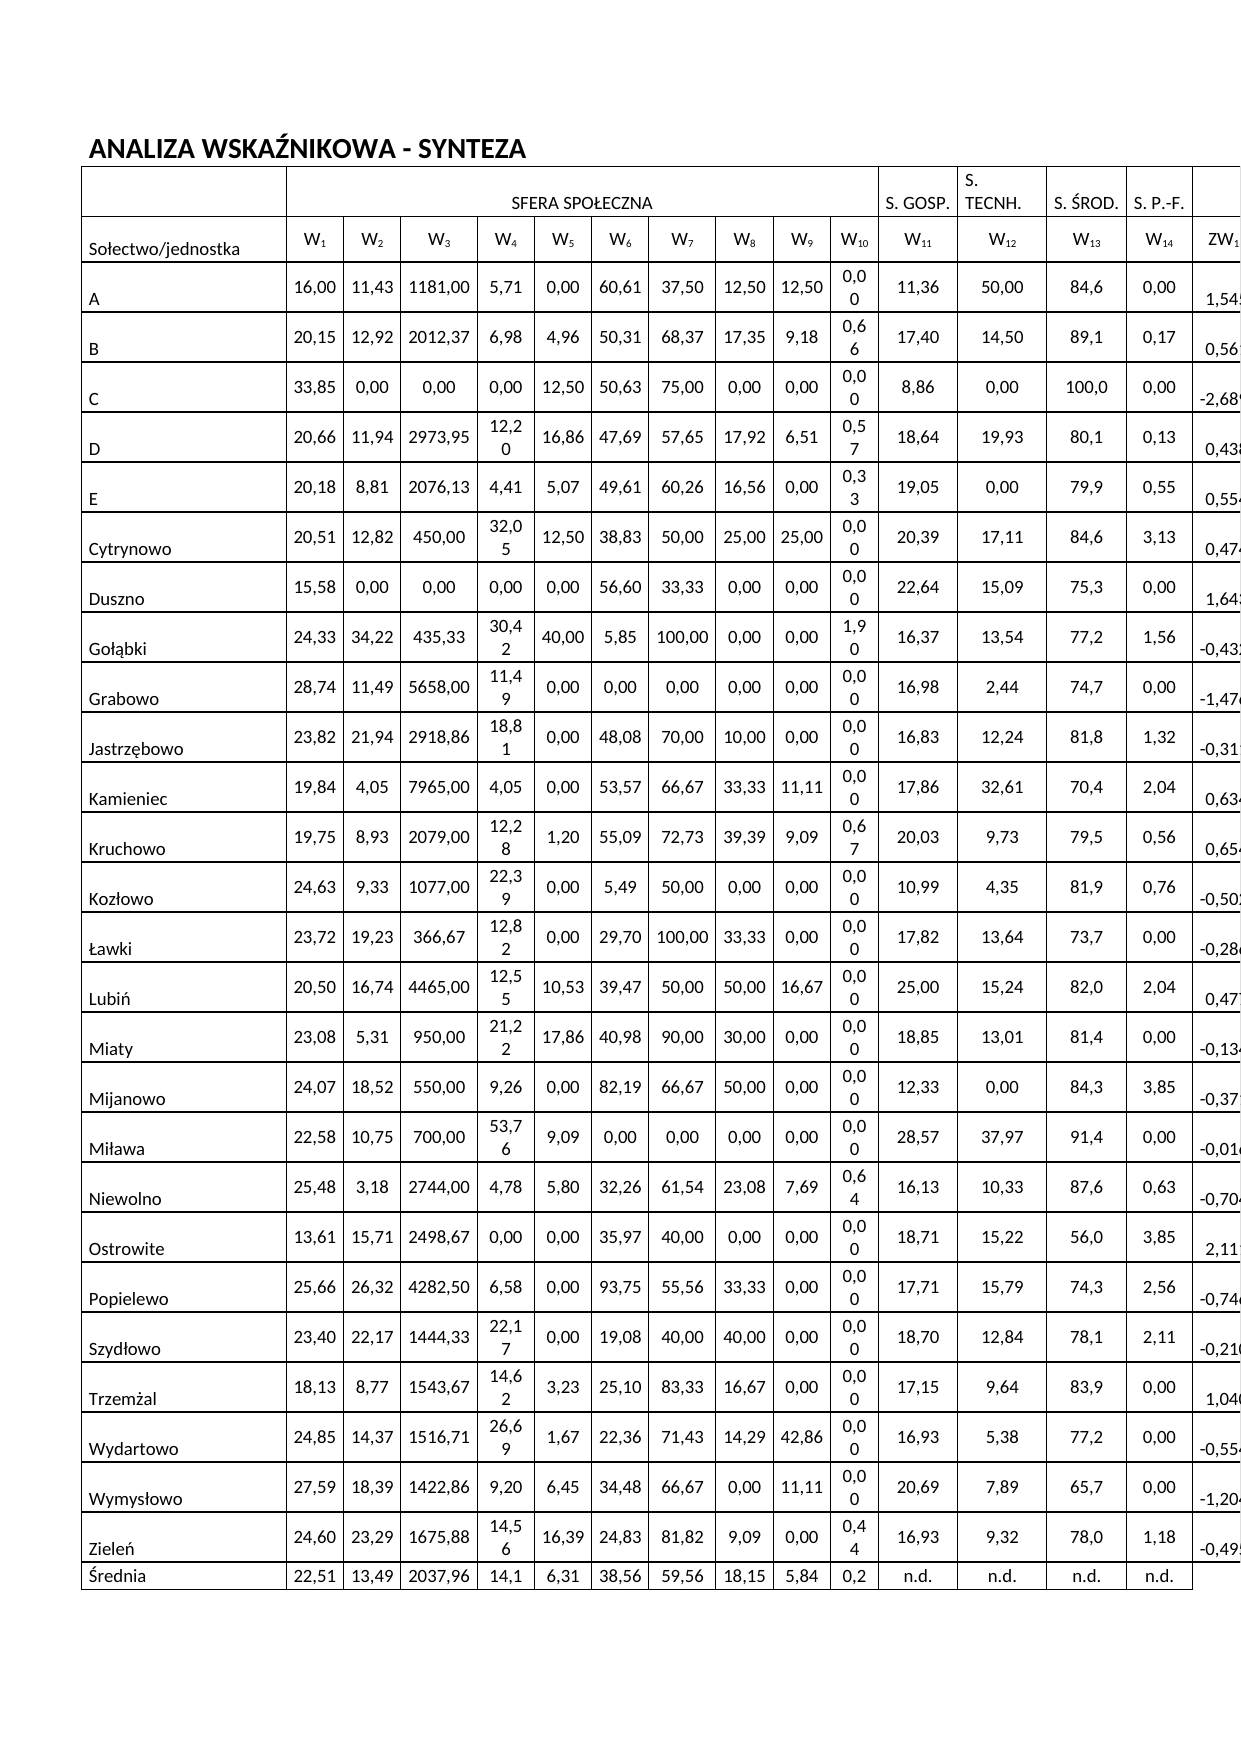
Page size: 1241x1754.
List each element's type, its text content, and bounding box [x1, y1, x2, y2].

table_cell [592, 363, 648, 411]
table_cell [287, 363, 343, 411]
text ANALIZA WSKAŹNIKOWA - SYNTEZA [89, 130, 1152, 166]
table_cell 11,43 [344, 263, 400, 311]
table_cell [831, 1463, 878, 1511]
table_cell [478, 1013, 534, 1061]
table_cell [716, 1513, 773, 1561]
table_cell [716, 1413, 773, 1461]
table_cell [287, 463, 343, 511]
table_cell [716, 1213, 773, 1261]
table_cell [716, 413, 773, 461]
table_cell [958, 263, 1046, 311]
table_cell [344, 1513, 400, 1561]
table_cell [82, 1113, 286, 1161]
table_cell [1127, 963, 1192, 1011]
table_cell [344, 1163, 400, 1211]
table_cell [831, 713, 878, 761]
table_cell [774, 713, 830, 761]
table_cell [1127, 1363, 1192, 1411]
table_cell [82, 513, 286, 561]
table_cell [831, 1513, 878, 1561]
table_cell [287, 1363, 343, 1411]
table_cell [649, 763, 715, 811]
table_cell ZW1 [1193, 217, 1240, 261]
table_cell W10 [831, 217, 878, 261]
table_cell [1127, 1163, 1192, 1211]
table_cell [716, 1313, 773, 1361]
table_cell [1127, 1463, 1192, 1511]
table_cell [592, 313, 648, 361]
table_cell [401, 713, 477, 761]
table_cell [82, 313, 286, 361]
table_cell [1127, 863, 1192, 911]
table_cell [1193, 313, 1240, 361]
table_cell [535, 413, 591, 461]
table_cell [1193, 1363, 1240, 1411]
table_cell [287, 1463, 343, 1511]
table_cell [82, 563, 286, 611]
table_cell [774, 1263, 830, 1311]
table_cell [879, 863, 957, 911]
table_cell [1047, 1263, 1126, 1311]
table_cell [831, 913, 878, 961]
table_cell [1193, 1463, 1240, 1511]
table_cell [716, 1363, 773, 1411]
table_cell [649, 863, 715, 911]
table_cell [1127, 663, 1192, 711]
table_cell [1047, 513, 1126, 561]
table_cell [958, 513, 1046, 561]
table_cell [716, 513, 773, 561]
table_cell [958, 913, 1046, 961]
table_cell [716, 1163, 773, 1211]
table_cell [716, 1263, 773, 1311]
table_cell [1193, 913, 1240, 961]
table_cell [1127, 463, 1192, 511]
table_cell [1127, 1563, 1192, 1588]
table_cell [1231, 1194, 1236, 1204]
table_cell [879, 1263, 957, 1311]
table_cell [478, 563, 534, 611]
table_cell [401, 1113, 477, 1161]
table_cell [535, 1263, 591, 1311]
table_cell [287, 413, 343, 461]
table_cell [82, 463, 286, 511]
table_cell W14 [1127, 217, 1192, 261]
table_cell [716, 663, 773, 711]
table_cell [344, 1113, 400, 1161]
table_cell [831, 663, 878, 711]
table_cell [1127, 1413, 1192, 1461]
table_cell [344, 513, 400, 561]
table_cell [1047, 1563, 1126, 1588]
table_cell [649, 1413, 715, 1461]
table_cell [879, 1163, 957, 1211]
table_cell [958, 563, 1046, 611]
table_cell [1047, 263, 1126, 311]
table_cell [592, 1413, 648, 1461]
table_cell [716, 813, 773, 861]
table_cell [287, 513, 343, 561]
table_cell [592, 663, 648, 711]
table_cell A [82, 263, 286, 311]
table_cell 60,61 [592, 263, 648, 311]
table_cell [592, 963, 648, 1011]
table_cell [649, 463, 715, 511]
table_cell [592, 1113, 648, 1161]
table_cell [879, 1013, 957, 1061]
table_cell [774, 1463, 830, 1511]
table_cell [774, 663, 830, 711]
table_cell 37,50 [649, 263, 715, 311]
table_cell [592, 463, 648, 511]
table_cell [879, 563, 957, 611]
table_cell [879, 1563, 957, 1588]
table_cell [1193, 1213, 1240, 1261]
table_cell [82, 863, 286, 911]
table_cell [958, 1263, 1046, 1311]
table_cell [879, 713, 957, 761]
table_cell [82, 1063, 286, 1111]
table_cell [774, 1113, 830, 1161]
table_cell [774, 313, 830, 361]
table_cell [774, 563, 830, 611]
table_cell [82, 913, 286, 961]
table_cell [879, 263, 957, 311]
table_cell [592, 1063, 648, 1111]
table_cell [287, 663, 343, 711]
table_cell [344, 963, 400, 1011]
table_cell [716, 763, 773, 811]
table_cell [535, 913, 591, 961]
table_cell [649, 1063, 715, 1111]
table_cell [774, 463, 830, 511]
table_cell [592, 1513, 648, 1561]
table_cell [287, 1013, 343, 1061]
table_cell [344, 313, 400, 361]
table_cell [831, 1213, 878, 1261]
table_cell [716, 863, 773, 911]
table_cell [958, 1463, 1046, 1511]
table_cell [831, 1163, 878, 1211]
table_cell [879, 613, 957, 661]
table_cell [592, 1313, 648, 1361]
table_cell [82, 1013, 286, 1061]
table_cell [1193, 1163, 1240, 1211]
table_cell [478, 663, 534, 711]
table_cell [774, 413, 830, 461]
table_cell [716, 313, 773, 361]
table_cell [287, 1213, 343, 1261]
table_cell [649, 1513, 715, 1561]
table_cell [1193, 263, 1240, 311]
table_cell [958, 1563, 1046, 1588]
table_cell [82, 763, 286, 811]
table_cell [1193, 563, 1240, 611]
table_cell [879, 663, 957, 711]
table_cell 0,00 [535, 263, 591, 311]
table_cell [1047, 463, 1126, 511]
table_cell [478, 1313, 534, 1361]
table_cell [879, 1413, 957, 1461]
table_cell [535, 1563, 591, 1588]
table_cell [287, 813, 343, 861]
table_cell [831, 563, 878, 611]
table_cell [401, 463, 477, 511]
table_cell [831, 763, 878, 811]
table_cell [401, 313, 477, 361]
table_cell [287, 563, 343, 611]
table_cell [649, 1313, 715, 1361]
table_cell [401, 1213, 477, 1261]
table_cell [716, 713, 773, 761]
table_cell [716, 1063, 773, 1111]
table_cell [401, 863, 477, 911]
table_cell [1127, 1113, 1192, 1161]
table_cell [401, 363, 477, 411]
table_cell 12,50 [774, 263, 830, 311]
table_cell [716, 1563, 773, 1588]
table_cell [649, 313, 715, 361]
table_cell 16,00 [287, 263, 343, 311]
table_cell W9 [774, 217, 830, 261]
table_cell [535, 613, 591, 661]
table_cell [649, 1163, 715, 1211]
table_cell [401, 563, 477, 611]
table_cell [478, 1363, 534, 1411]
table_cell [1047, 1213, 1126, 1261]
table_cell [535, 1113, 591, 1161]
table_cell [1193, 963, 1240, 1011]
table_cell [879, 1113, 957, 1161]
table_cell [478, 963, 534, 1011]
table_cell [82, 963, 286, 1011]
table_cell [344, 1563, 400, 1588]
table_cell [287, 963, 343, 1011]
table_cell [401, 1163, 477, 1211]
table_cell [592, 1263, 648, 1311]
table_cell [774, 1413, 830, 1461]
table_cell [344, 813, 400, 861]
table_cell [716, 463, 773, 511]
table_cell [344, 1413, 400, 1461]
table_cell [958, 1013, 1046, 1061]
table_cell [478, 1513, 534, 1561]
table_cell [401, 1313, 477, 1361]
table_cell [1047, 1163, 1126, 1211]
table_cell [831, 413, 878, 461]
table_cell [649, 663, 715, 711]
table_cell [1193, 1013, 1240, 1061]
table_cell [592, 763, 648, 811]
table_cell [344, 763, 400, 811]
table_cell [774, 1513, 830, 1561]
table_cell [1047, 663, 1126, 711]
table_cell Sołectwo/jednostka [82, 217, 286, 261]
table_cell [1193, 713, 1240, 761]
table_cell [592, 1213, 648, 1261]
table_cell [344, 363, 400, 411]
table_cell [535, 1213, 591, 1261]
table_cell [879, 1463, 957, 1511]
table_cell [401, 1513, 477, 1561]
table_cell W4 [478, 217, 534, 261]
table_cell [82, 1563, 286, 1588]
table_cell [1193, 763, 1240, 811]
table_header S. GOSP. [879, 167, 957, 216]
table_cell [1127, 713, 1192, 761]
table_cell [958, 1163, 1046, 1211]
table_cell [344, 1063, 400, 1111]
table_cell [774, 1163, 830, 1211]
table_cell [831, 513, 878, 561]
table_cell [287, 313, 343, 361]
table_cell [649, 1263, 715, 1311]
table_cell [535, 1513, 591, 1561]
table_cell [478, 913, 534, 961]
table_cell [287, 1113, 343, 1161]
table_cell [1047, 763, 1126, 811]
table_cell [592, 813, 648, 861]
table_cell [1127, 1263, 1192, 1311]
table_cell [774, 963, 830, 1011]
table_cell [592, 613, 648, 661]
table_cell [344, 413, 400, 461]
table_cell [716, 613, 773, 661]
table_header S. P.-F. [1127, 167, 1192, 216]
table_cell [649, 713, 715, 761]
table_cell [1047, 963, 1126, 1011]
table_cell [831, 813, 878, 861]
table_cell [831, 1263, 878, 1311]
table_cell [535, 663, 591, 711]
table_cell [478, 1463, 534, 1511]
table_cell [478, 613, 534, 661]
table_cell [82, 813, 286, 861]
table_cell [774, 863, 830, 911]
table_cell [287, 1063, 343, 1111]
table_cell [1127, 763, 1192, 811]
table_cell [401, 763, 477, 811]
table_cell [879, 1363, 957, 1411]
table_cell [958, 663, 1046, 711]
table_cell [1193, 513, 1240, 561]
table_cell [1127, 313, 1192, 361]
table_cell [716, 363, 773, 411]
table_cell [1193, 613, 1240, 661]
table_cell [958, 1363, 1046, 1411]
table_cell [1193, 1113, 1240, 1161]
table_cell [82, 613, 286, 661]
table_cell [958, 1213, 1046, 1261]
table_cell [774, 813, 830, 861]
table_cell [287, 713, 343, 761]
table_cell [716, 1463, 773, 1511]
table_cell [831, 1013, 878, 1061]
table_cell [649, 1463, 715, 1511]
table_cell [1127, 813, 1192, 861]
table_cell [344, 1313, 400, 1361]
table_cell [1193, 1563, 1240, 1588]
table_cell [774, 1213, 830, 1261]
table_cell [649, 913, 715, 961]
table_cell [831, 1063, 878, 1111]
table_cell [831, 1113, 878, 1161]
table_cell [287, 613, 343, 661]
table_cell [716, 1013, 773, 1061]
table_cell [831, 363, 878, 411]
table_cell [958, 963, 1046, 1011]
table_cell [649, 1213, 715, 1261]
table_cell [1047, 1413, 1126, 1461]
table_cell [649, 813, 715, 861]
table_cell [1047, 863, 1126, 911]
table_cell W11 [879, 217, 957, 261]
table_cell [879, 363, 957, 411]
table_cell W2 [344, 217, 400, 261]
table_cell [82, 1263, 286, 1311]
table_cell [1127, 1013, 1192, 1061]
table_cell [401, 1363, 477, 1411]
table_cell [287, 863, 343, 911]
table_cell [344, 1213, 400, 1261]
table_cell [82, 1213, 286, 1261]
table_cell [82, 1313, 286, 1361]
table_header S. TECNH. [958, 167, 1046, 216]
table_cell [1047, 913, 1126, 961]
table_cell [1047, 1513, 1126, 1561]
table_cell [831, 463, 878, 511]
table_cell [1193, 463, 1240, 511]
table_cell W3 [401, 217, 477, 261]
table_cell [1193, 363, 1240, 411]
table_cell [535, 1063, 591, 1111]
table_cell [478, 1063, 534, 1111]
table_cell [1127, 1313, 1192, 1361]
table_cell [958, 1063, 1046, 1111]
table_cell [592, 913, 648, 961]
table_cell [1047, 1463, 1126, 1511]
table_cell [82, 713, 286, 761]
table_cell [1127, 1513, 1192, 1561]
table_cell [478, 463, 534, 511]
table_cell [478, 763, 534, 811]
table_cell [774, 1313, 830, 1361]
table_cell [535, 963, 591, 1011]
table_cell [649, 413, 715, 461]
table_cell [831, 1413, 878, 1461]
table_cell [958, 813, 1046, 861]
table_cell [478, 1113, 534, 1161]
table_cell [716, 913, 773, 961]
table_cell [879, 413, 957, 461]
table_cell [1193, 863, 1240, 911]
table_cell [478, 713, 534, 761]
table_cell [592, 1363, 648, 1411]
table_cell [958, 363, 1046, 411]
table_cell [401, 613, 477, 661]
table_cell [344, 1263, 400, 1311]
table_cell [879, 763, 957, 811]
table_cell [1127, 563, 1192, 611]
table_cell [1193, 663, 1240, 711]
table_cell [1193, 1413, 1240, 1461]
table_header SFERA SPOŁECZNA [287, 167, 878, 216]
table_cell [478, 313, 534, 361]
table_cell W6 [592, 217, 648, 261]
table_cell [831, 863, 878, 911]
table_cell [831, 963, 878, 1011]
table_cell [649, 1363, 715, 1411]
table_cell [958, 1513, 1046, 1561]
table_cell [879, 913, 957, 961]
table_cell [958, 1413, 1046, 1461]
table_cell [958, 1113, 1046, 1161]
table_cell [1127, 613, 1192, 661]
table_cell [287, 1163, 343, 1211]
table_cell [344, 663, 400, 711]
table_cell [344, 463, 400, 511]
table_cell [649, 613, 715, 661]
table_cell 0,00 [831, 263, 878, 311]
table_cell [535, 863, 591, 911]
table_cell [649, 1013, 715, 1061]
table_cell W7 [649, 217, 715, 261]
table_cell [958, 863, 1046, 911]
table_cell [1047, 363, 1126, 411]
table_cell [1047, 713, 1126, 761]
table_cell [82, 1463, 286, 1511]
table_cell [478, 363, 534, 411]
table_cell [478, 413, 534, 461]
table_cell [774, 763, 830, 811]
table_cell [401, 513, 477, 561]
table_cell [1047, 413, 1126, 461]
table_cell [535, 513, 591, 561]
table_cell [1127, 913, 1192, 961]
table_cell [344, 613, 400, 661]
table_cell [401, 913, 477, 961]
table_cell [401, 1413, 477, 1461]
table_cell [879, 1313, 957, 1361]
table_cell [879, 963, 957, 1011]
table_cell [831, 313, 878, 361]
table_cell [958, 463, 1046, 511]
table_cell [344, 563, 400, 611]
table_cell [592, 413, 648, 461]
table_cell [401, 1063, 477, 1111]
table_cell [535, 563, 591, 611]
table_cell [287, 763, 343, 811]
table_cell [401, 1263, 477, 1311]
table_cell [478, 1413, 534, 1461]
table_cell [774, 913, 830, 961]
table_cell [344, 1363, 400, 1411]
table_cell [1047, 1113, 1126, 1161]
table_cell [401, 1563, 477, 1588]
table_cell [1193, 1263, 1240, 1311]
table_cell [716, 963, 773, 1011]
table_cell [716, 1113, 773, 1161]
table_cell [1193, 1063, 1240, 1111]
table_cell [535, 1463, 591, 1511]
table_cell 12,50 [716, 263, 773, 311]
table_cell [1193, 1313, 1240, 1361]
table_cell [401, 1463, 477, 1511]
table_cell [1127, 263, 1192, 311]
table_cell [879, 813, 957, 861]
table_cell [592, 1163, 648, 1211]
table_cell W1 [287, 217, 343, 261]
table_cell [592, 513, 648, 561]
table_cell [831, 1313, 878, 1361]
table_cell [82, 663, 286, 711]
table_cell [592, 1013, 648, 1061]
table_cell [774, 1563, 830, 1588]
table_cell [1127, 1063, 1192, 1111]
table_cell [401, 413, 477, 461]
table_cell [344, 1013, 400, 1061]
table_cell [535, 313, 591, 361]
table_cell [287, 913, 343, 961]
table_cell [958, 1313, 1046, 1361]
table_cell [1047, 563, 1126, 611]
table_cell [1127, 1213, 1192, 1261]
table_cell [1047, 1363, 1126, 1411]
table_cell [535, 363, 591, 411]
table_header S. ŚROD. [1047, 167, 1126, 216]
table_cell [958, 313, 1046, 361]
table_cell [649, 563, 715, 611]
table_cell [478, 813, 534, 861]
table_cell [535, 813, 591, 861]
table_cell W5 [535, 217, 591, 261]
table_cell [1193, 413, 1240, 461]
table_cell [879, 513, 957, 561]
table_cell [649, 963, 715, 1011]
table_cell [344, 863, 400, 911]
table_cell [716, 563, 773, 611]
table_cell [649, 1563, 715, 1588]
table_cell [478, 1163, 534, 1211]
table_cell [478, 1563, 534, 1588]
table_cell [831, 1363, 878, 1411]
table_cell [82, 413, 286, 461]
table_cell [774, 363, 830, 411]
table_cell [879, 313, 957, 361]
table_cell 1181,00 [401, 263, 477, 311]
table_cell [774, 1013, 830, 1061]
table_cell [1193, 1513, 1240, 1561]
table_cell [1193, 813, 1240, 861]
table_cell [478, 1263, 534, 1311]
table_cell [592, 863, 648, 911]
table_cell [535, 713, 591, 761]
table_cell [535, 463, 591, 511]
table_cell W12 [958, 217, 1046, 261]
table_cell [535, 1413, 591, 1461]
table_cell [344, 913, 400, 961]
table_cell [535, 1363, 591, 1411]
table_cell W13 [1047, 217, 1126, 261]
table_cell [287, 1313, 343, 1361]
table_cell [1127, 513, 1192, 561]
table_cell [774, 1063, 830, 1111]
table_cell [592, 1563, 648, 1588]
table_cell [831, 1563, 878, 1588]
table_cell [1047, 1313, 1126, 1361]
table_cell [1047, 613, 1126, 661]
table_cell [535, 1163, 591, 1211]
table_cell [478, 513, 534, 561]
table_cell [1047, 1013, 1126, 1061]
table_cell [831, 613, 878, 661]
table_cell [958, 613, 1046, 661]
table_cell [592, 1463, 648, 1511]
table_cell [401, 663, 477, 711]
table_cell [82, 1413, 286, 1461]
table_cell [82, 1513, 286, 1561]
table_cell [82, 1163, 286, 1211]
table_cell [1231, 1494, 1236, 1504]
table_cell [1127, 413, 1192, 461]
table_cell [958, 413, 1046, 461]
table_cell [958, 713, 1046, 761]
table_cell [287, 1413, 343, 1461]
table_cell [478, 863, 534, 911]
table_header [82, 167, 286, 216]
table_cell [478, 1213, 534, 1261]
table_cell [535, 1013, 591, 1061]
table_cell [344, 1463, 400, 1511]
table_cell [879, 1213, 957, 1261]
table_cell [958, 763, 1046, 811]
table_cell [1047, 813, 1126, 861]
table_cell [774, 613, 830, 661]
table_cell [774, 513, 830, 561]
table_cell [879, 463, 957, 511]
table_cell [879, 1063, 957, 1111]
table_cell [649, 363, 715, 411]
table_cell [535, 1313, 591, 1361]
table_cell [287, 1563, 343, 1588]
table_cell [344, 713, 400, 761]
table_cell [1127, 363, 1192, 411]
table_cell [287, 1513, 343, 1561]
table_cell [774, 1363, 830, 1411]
table_cell W8 [716, 217, 773, 261]
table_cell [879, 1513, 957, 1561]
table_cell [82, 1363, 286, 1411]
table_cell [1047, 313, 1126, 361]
table_cell 5,71 [478, 263, 534, 311]
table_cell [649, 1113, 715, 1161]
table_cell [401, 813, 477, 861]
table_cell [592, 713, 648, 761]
table_header WARTOŚCI STANDARYZOWANE [1193, 167, 1240, 216]
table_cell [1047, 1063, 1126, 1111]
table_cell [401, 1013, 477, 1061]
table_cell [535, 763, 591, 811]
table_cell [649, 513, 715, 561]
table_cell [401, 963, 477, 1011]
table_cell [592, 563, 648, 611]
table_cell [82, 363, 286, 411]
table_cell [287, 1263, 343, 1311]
